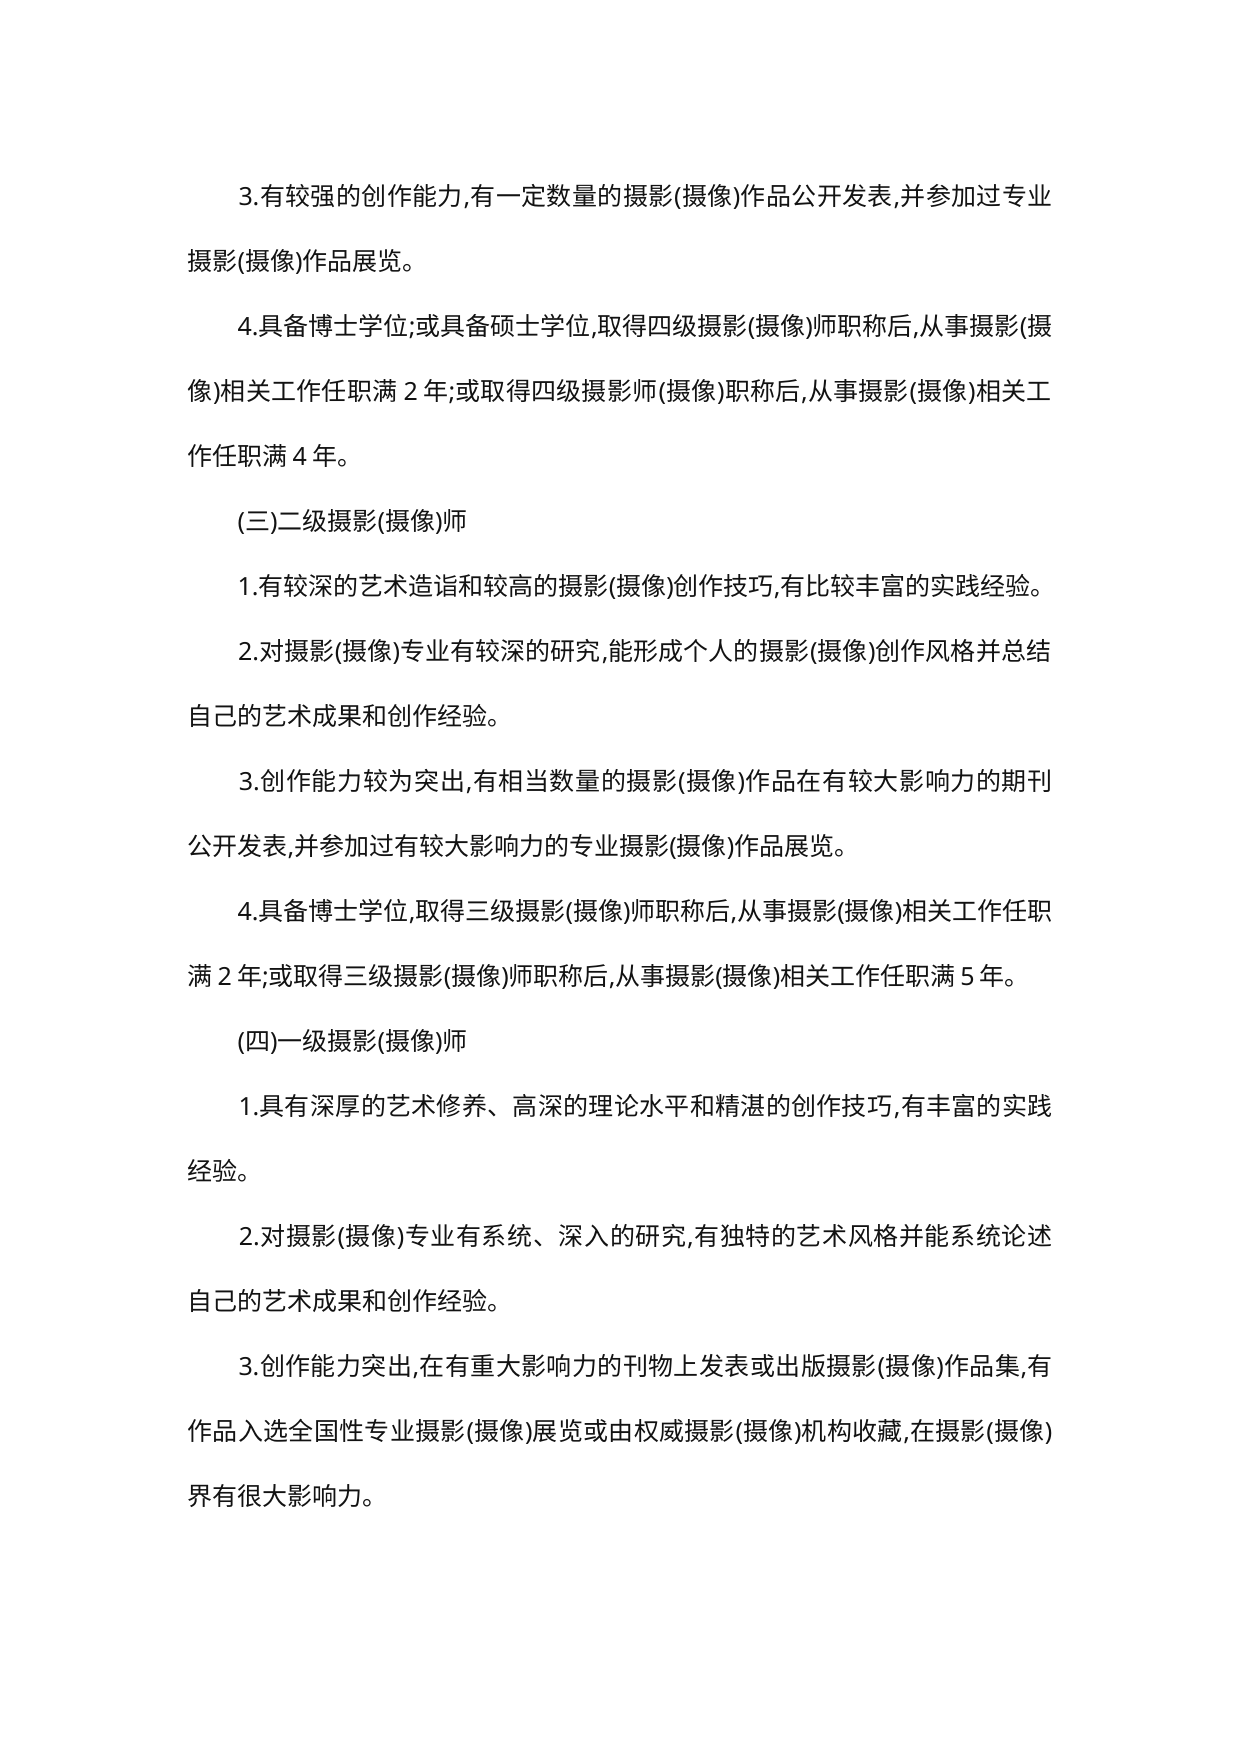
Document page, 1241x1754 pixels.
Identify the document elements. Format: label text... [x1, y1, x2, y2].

text 3.有较强的创作能力,有一定数量的摄影(摄像)作品公开发表,并参加过专业摄影(摄像)作品展览。 [187, 162, 1053, 292]
text 2.对摄影(摄像)专业有较深的研究,能形成个人的摄影(摄像)创作风格并总结自己的艺术成果和创作经验。 [187, 617, 1053, 747]
text 3.创作能力较为突出,有相当数量的摄影(摄像)作品在有较大影响力的期刊公开发表,并参加过有较大影响力的专业摄影(摄像)作品展览。 [187, 747, 1053, 877]
text (三)二级摄影(摄像)师 [187, 487, 1053, 552]
text (四)一级摄影(摄像)师 [187, 1007, 1053, 1072]
text 3.创作能力突出,在有重大影响力的刊物上发表或出版摄影(摄像)作品集,有作品入选全国性专业摄影(摄像)展览或由权威摄影(摄像)机构收藏,在摄影(摄像)界有很大影响力。 [187, 1332, 1053, 1527]
text 1.有较深的艺术造诣和较高的摄影(摄像)创作技巧,有比较丰富的实践经验。 [187, 552, 1053, 617]
text 1.具有深厚的艺术修养、高深的理论水平和精湛的创作技巧,有丰富的实践经验。 [187, 1072, 1053, 1202]
text 2.对摄影(摄像)专业有系统、深入的研究,有独特的艺术风格并能系统论述自己的艺术成果和创作经验。 [187, 1202, 1053, 1332]
text 4.具备博士学位,取得三级摄影(摄像)师职称后,从事摄影(摄像)相关工作任职满2年;或取得三级摄影(摄像)师职称后,从事摄影(摄像)相关工作任职满5年。 [187, 877, 1053, 1007]
text 4.具备博士学位;或具备硕士学位,取得四级摄影(摄像)师职称后,从事摄影(摄像)相关工作任职满2年;或取得四级摄影师(摄像)职称后,从事摄影(摄像)相关工作任职满4年。 [187, 292, 1053, 487]
